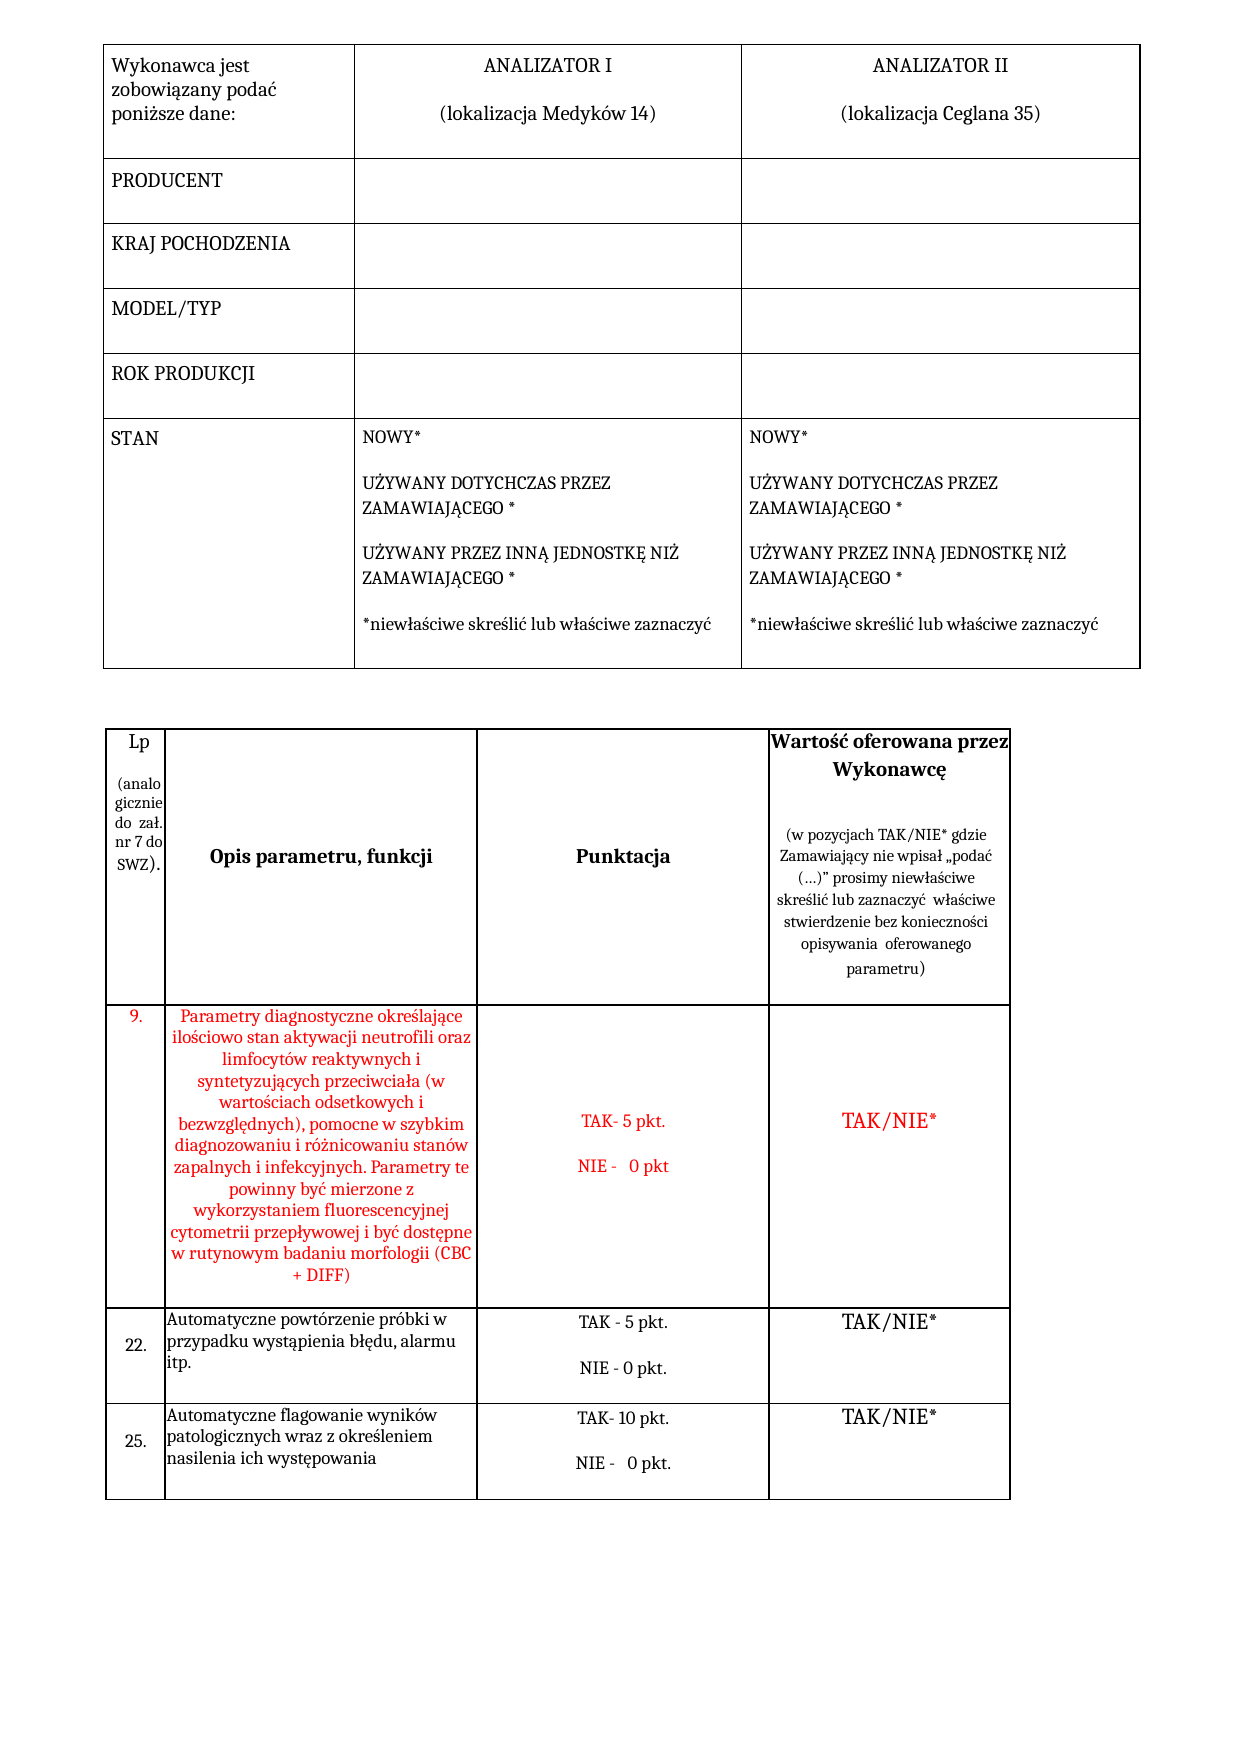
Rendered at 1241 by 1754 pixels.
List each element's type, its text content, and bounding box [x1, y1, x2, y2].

table_cell NOWY* UŻYWANY DOTYCHCZAS PRZEZ ZAMAWIAJĄCEGO * UŻYWANY PRZEZ INNĄ JEDNOSTKĘ NIŻ ZAMAWIAJĄCEGO * *niewłaściwe skreślić lub właściwe zaznaczyć [355, 419, 741, 667]
table_header Lp (analogicznie do zał. nr 7 do SWZ). [107, 730, 164, 1003]
table_cell TAK/NIE* [770, 1404, 1009, 1498]
table_cell KRAJ POCHODZENIA [104, 224, 354, 288]
table_header Opis parametru, funkcji [166, 730, 476, 1003]
table_cell [742, 224, 1139, 288]
table_header Wykonawca jest zobowiązany podać poniższe dane: [104, 45, 354, 158]
table_cell NOWY* UŻYWANY DOTYCHCZAS PRZEZ ZAMAWIAJĄCEGO * UŻYWANY PRZEZ INNĄ JEDNOSTKĘ NIŻ ZAMAWIAJĄCEGO * *niewłaściwe skreślić lub właściwe zaznaczyć [742, 419, 1139, 667]
table_header ANALIZATOR II (lokalizacja Ceglana 35) [742, 45, 1139, 158]
table_cell TAK/NIE* [770, 1006, 1009, 1307]
table_cell [355, 354, 741, 418]
table_cell 25. [107, 1404, 164, 1498]
table_cell TAK- 10 pkt. NIE - 0 pkt. [478, 1404, 768, 1498]
table_cell ROK PRODUKCJI [104, 354, 354, 418]
table_header Wartość oferowana przez Wykonawcę (w pozycjach TAK/NIE* gdzie Zamawiający nie wpisał „podać (…)” prosimy niewłaściwe skreślić lub zaznaczyć właściwe stwierdzenie bez konieczności opisywania oferowanego parametru) [770, 730, 1009, 1003]
table_cell [742, 354, 1139, 418]
table_header Punktacja [478, 730, 768, 1003]
table_cell TAK/NIE* [770, 1309, 1009, 1403]
table_cell [742, 289, 1139, 353]
table_cell STAN [104, 419, 354, 667]
table_cell PRODUCENT [104, 159, 354, 223]
table_cell [742, 159, 1139, 223]
table_cell Parametry diagnostyczne określające ilościowo stan aktywacji neutrofili oraz limfocytów reaktywnych i syntetyzujących przeciwciała (w wartościach odsetkowych i bezwzględnych), pomocne w szybkim diagnozowaniu i różnicowaniu stanów zapalnych i infekcyjnych. Parametry te powinny być mierzone z wykorzystaniem fluorescencyjnej cytometrii przepływowej i być dostępne w rutynowym badaniu morfologii (CBC + DIFF) [166, 1006, 476, 1307]
table_cell [355, 289, 741, 353]
table_cell [355, 224, 741, 288]
table_cell TAK - 5 pkt. NIE - 0 pkt. [478, 1309, 768, 1403]
table_cell TAK- 5 pkt. NIE - 0 pkt [478, 1006, 768, 1307]
table_cell 9. [107, 1006, 164, 1307]
table_cell MODEL/TYP [104, 289, 354, 353]
table_cell Automatyczne powtórzenie próbki w przypadku wystąpienia błędu, alarmu itp. [166, 1309, 476, 1403]
table_cell 22. [107, 1309, 164, 1403]
table_header ANALIZATOR I (lokalizacja Medyków 14) [355, 45, 741, 158]
table_cell [355, 159, 741, 223]
table_cell Automatyczne flagowanie wyników patologicznych wraz z określeniem nasilenia ich występowania [166, 1404, 476, 1498]
